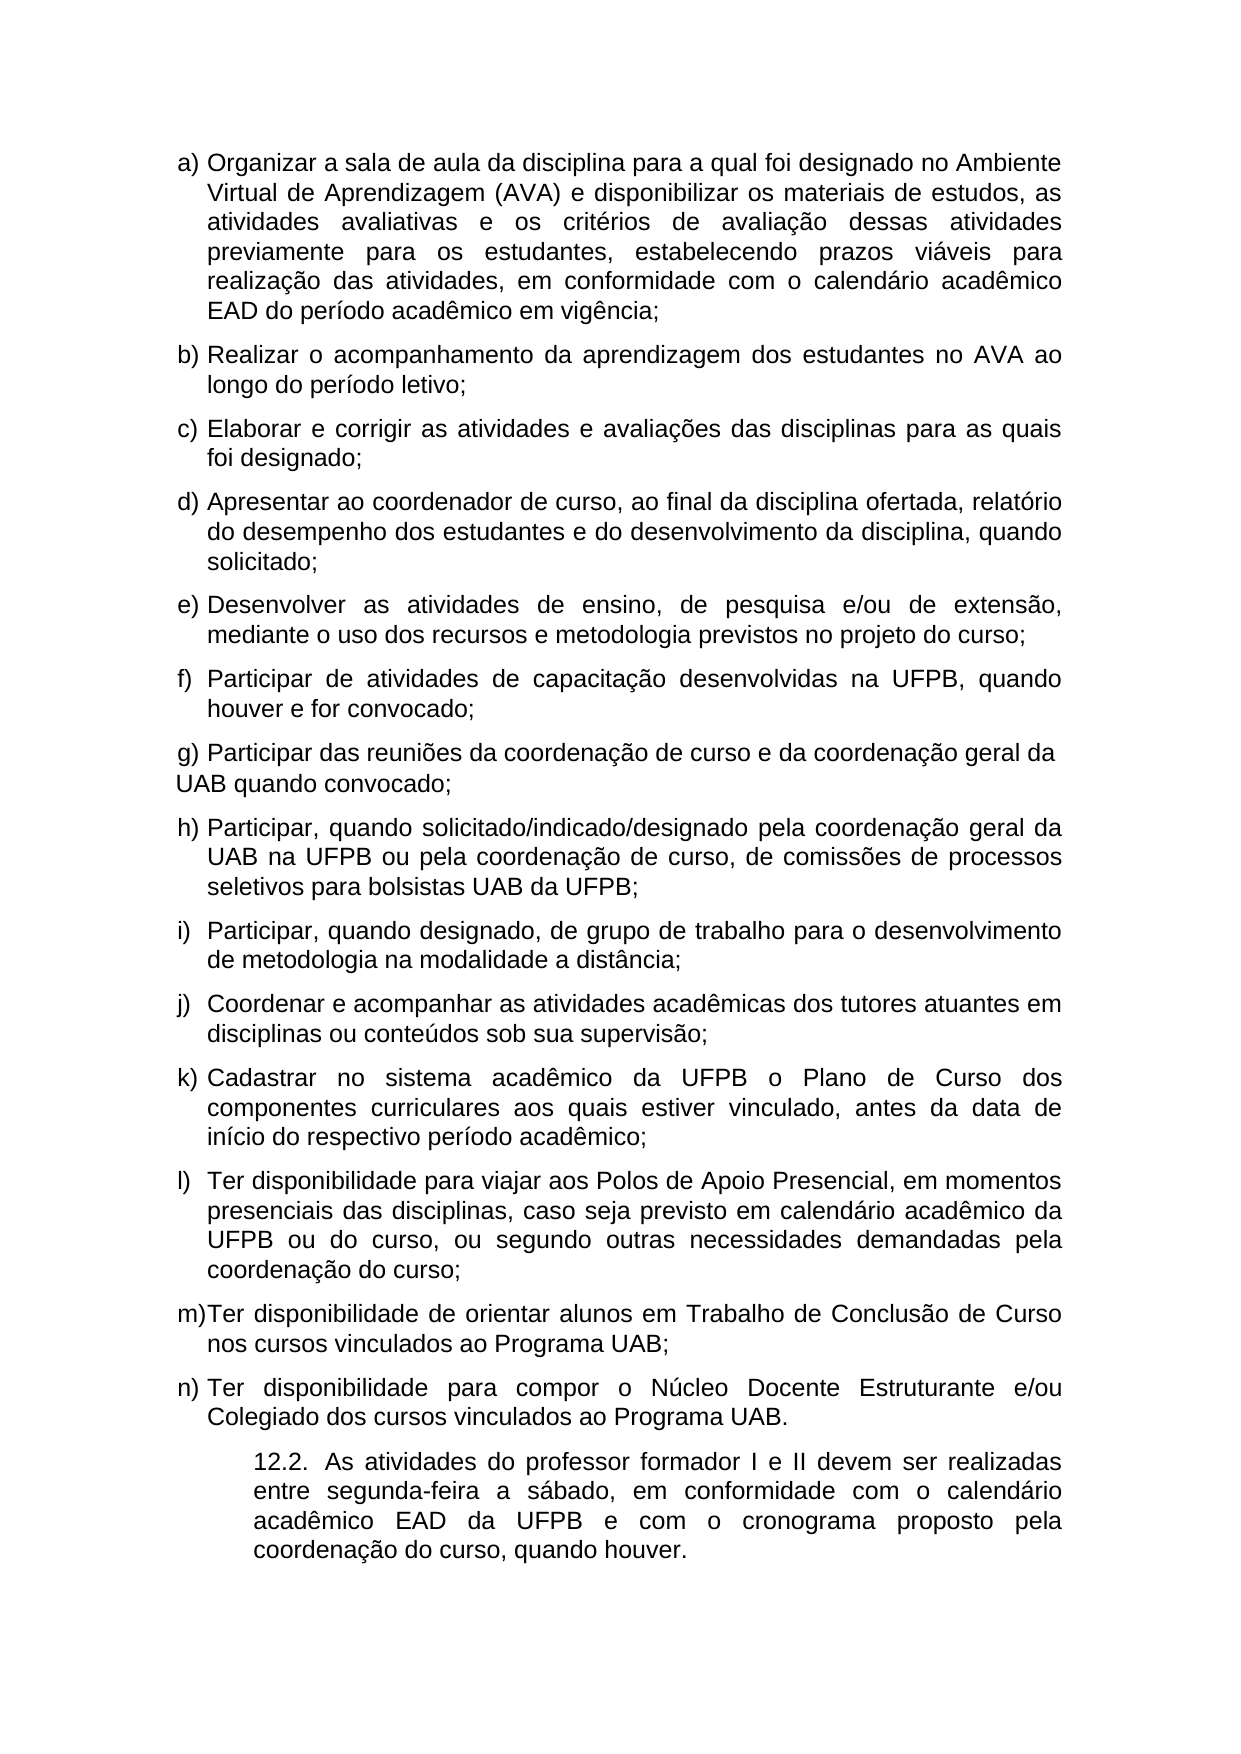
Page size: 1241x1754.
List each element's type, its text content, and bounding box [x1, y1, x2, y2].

list Coordenar e acompanhar as atividades acadêmicas dos tutores atuantes em disciplinas ou conteúdos sob sua supervisão; [177, 989, 1063, 1048]
list Ter disponibilidade para compor o Núcleo Docente Estruturante e/ou Colegiado dos cursos vinculados ao Programa UAB. [177, 1373, 1063, 1431]
list As atividades do professor formador I e II devem ser realizadas entre segunda-feira a sábado, em conformidade com o calendário acadêmico EAD da UFPB e com o cronograma proposto pela coordenação do curso, quando houver. [253, 1446, 1063, 1564]
list Cadastrar no sistema acadêmico da UFPB o Plano de Curso dos componentes curriculares aos quais estiver vinculado, antes da data de início do respectivo período acadêmico; [177, 1063, 1063, 1151]
list Realizar o acompanhamento da aprendizagem dos estudantes no AVA ao longo do período letivo; [177, 340, 1063, 398]
list Apresentar ao coordenador de curso, ao final da disciplina ofertada, relatório do desempenho dos estudantes e do desenvolvimento da disciplina, quando solicitado; [177, 487, 1063, 575]
list Elaborar e corrigir as atividades e avaliações das disciplinas para as quais foi designado; [177, 414, 1063, 472]
list Ter disponibilidade de orientar alunos em Trabalho de Conclusão de Curso nos cursos vinculados ao Programa UAB; [177, 1299, 1063, 1357]
list Participar, quando solicitado/indicado/designado pela coordenação geral da UAB na UFPB ou pela coordenação de curso, de comissões de processos seletivos para bolsistas UAB da UFPB; [177, 813, 1063, 901]
list Participar das reuniões da coordenação de curso e da coordenação geral da [177, 738, 1063, 767]
list Participar, quando designado, de grupo de trabalho para o desenvolvimento de metodologia na modalidade a distância; [177, 916, 1063, 974]
list Desenvolver as atividades de ensino, de pesquisa e/ou de extensão, mediante o uso dos recursos e metodologia previstos no projeto do curso; [177, 591, 1063, 649]
list Organizar a sala de aula da disciplina para a qual foi designado no Ambiente Virtual de Aprendizagem (AVA) e disponibilizar os materiais de estudos, as atividades avaliativas e os critérios de avaliação dessas atividades previamente para os estudantes, estabelecendo prazos viáveis para realização das atividades, em conformidade com o calendário acadêmico EAD do período acadêmico em vigência; [177, 148, 1063, 325]
list Participar de atividades de capacitação desenvolvidas na UFPB, quando houver e for convocado; [177, 664, 1063, 722]
list Ter disponibilidade para viajar aos Polos de Apoio Presencial, em momentos presenciais das disciplinas, caso seja previsto em calendário acadêmico da UFPB ou do curso, ou segundo outras necessidades demandadas pela coordenação do curso; [177, 1166, 1063, 1284]
text UAB quando convocado; [175, 768, 1063, 797]
